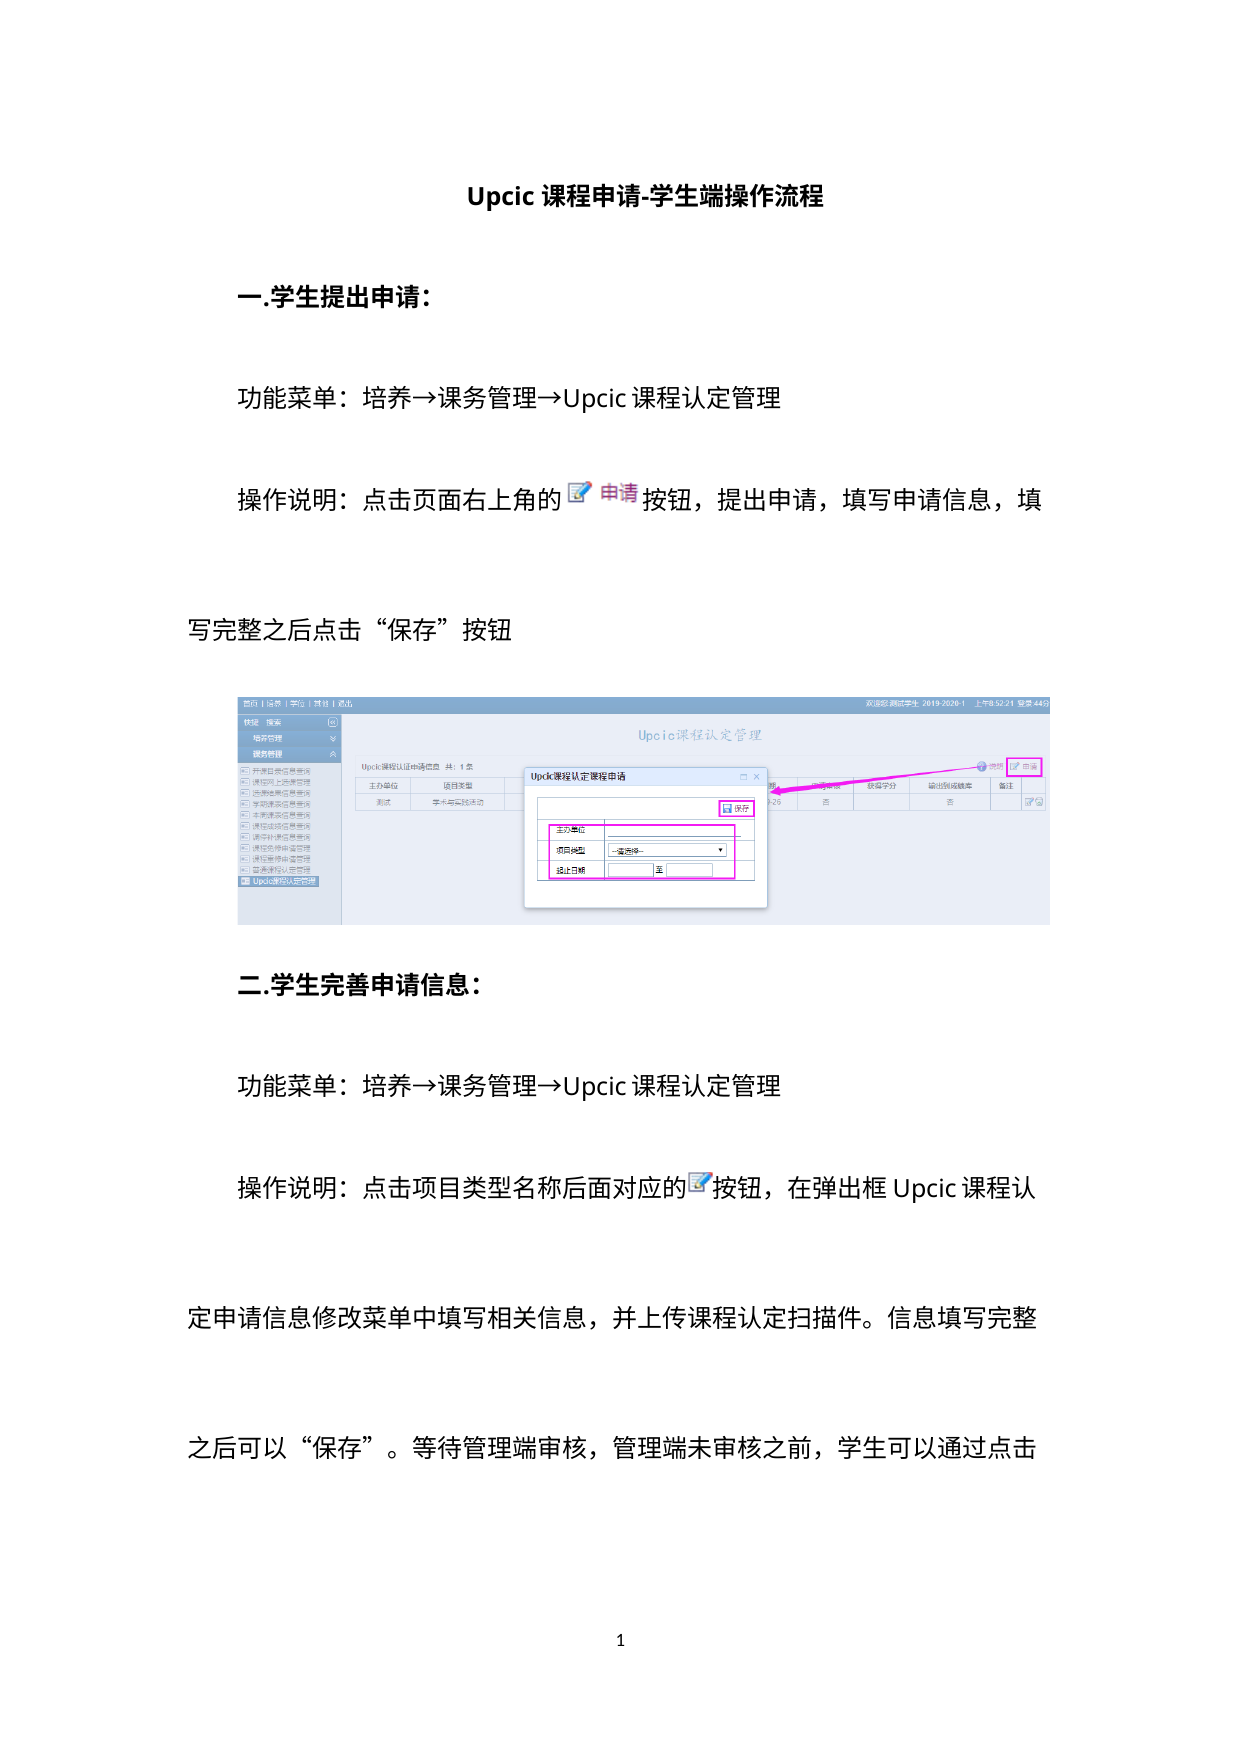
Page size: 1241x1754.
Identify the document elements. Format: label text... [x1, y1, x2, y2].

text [187, 1154, 1053, 1479]
text 功能菜单：培养→课务管理→Upcic课程认定管理 [187, 364, 1053, 429]
text 二.学生完善申请信息： [187, 951, 1053, 1016]
picture [237, 697, 1050, 925]
text 一.学生提出申请： [187, 263, 1053, 328]
text 操作说明：点击页面右上角的按钮，提出申请，填写申请信息，填写完整之后点击“保存”按钮 [187, 466, 1053, 661]
picture [562, 481, 643, 509]
text 功能菜单：培养→课务管理→Upcic课程认定管理 [187, 1052, 1053, 1117]
text Upcic 课程申请-学生端操作流程 [187, 162, 1053, 227]
picture [687, 1172, 713, 1197]
